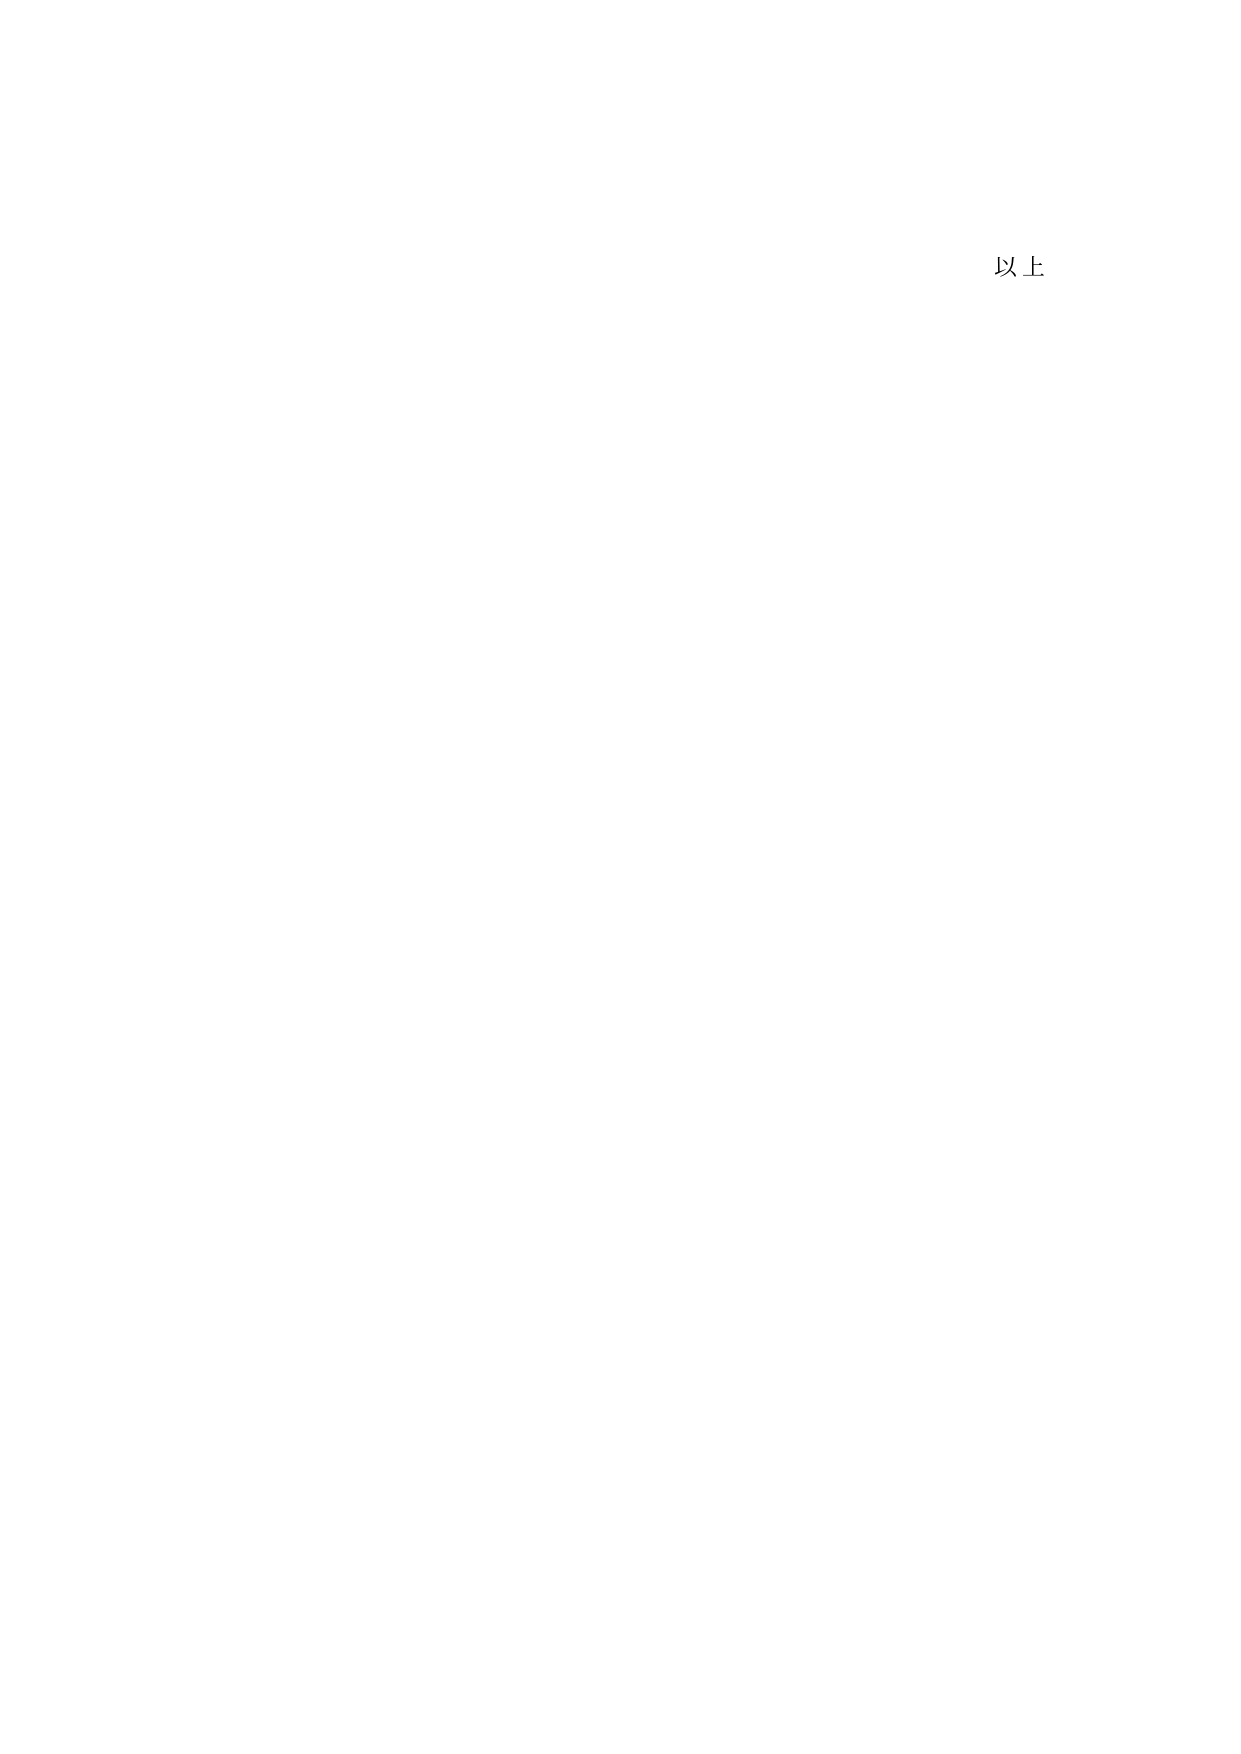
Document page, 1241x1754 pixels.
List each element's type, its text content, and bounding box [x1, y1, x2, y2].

text 以上 [191, 246, 1049, 284]
